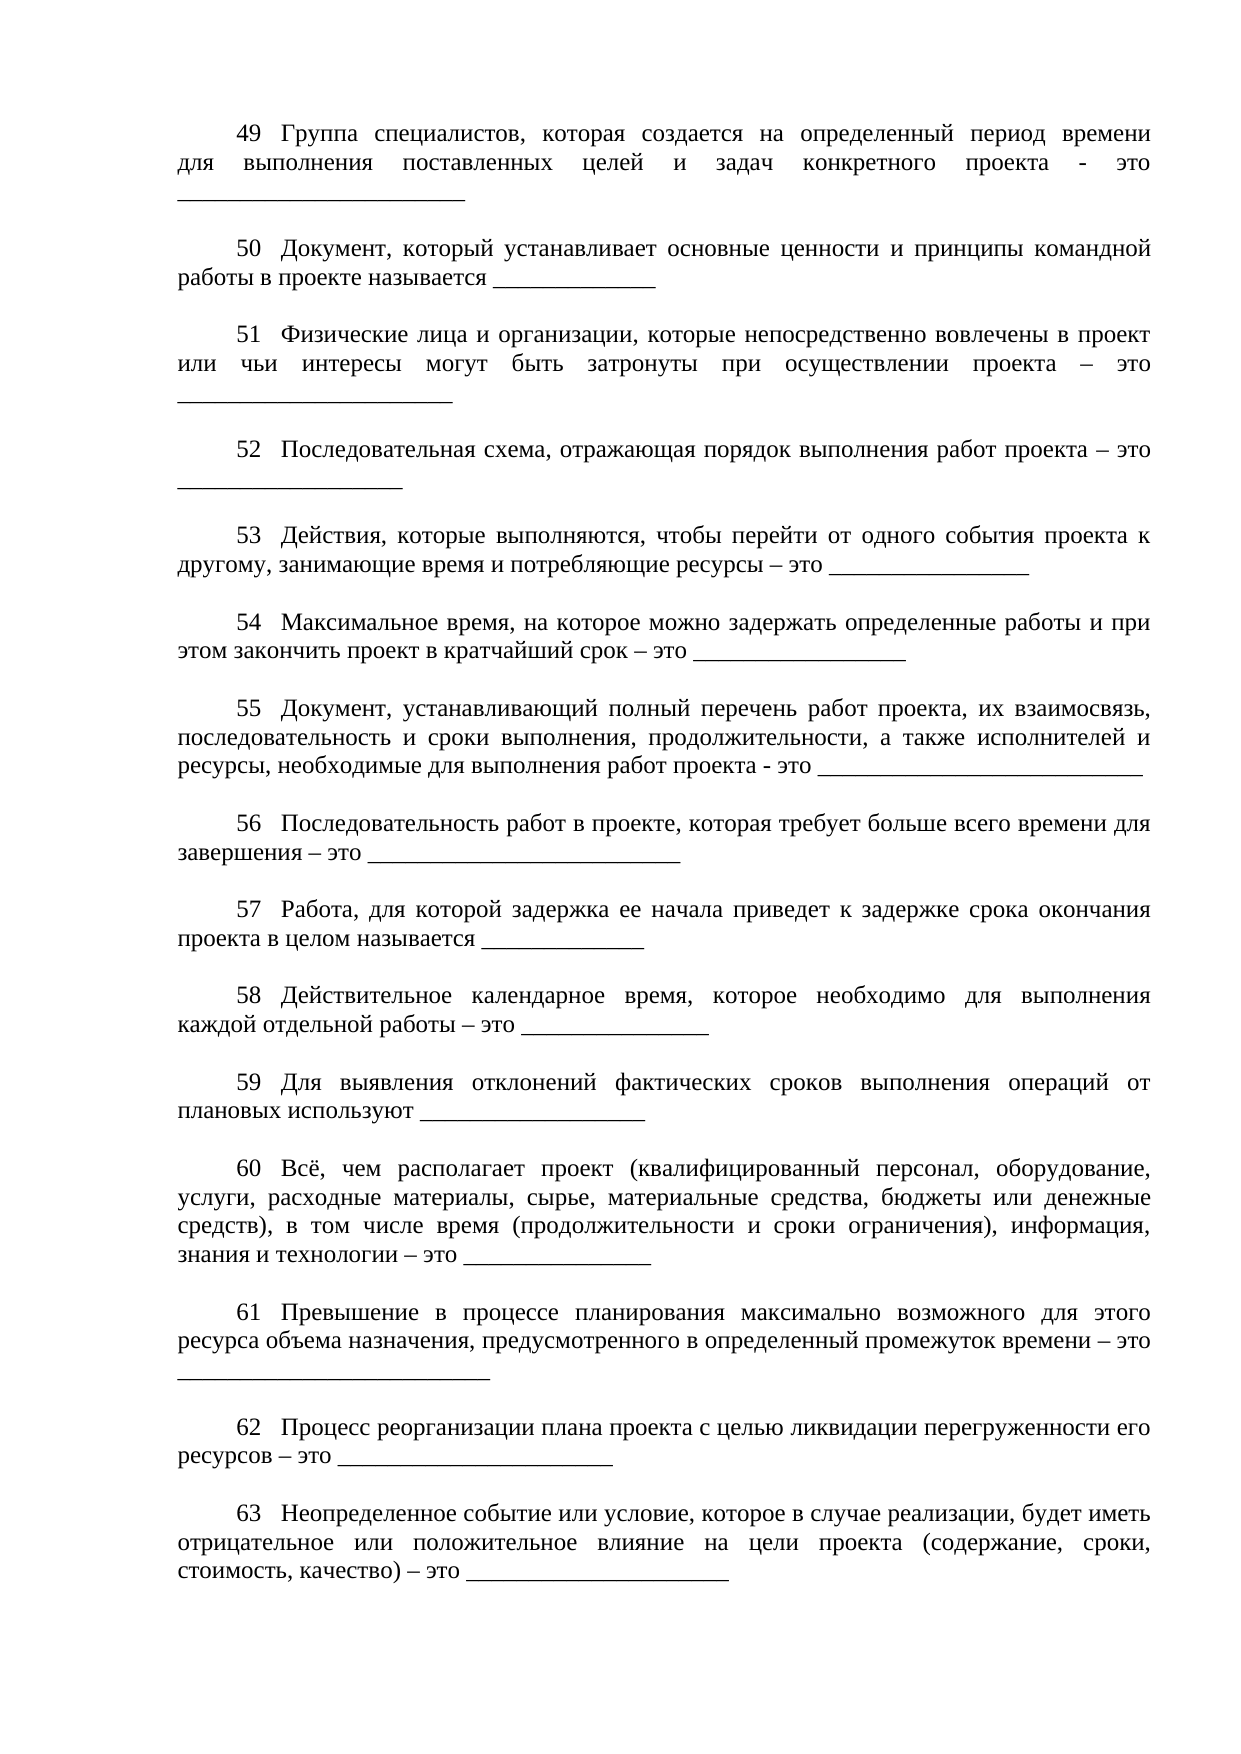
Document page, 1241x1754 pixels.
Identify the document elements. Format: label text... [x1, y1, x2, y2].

text 55 Документ, устанавливающий полный перечень работ проекта, их взаимосвязь, последовательность и сроки выполнения, продолжительности, а также исполнителей и ресурсы, необходимые для выполнения работ проекта - это __________________________ [177, 693, 1152, 779]
text 60 Всё, чем располагает проект (квалифицированный персонал, оборудование, услуги, расходные материалы, сырье, материальные средства, бюджеты или денежные средств), в том числе время (продолжительности и сроки ограничения), информация, знания и технологии – это _______________ [177, 1153, 1152, 1268]
text 63 Неопределенное событие или условие, которое в случае реализации, будет иметь отрицательное или положительное влияние на цели проекта (содержание, сроки, стоимость, качество) – это _____________________ [177, 1498, 1152, 1584]
text 57 Работа, для которой задержка ее начала приведет к задержке срока окончания проекта в целом называется _____________ [177, 894, 1152, 952]
text 62 Процесс реорганизации плана проекта с целью ликвидации перегруженности его ресурсов – это ______________________ [177, 1412, 1152, 1469]
text 49 Группа специалистов, которая создается на определенный период времени для выполнения поставленных целей и задач конкретного проекта - это _______________________ [177, 118, 1152, 204]
text 58 Действительное календарное время, которое необходимо для выполнения каждой отдельной работы – это _______________ [177, 981, 1152, 1038]
text 53 Действия, которые выполняются, чтобы перейти от одного события проекта к другому, занимающие время и потребляющие ресурсы – это ________________ [177, 521, 1152, 578]
text 51 Физические лица и организации, которые непосредственно вовлечены в проект или чьи интересы могут быть затронуты при осуществлении проекта – это ______________________ [177, 319, 1152, 406]
text 52 Последовательная схема, отражающая порядок выполнения работ проекта – это __________________ [177, 434, 1152, 492]
text 54 Максимальное время, на которое можно задержать определенные работы и при этом закончить проект в кратчайший срок – это _________________ [177, 607, 1152, 664]
text 61 Превышение в процессе планирования максимально возможного для этого ресурса объема назначения, предусмотренного в определенный промежуток времени – это _________________________ [177, 1297, 1152, 1383]
text 59 Для выявления отклонений фактических сроков выполнения операций от плановых используют __________________ [177, 1067, 1152, 1124]
text 56 Последовательность работ в проекте, которая требует больше всего времени для завершения – это _________________________ [177, 808, 1152, 866]
text 50 Документ, который устанавливает основные ценности и принципы командной работы в проекте называется _____________ [177, 233, 1152, 291]
